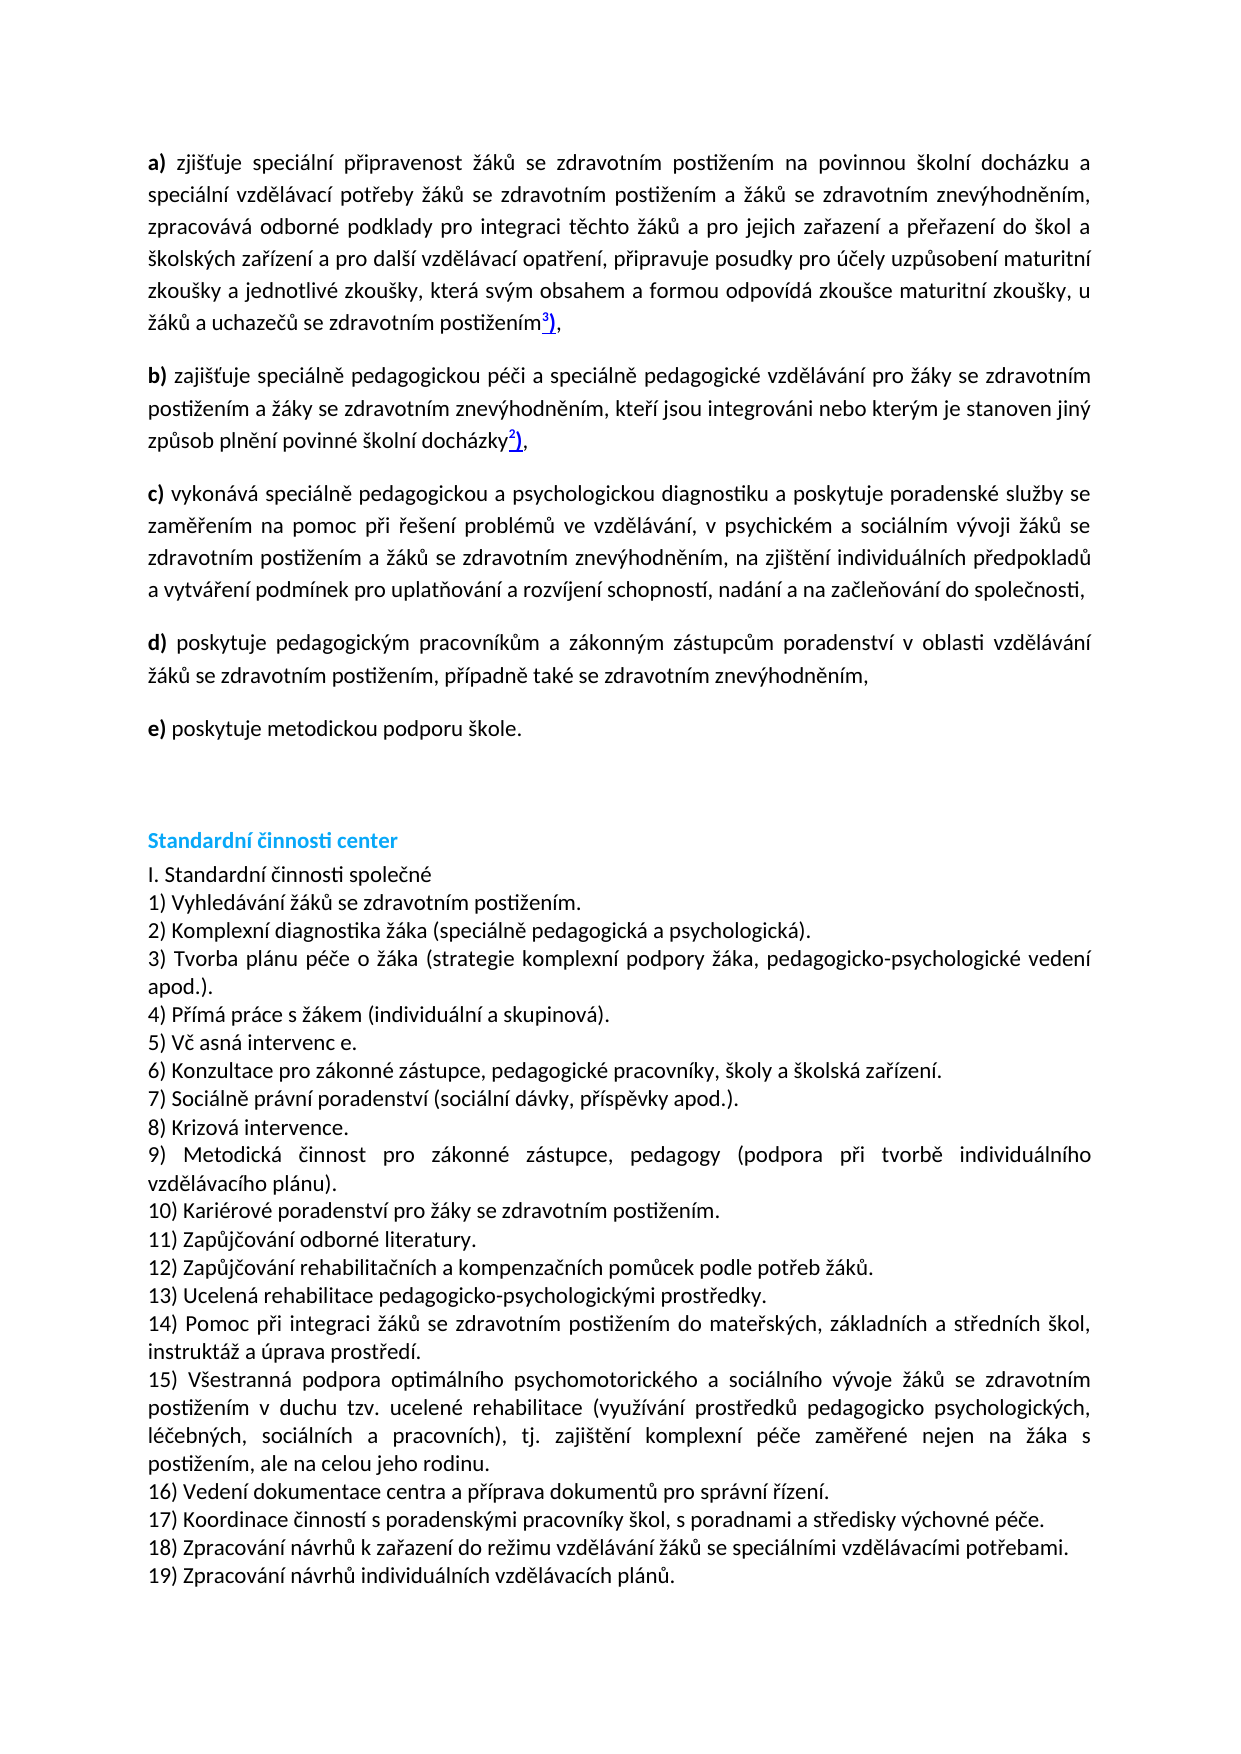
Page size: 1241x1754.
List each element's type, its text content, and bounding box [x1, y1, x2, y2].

text Standardní činnosti center [148, 820, 1093, 854]
text 1) Vyhledávání žáků se zdravotním postižením. [148, 888, 1093, 916]
text 13) Ucelená rehabilitace pedagogicko-psychologickými prostředky. [148, 1281, 1093, 1309]
text e) poskytuje metodickou podporu škole. [148, 714, 1093, 742]
text 17) Koordinace činností s poradenskými pracovníky škol, s poradnami a středisky výchovné péče. [148, 1505, 1093, 1533]
text 8) Krizová intervence. [148, 1113, 1093, 1141]
text 5) Vč asná intervenc e. [148, 1028, 1093, 1057]
text 16) Vedení dokumentace centra a příprava dokumentů pro správní řízení. [148, 1477, 1093, 1505]
text b) zajišťuje speciálně pedagogickou péči a speciálně pedagogické vzdělávání pro žáky se zdravotním postižením a žáky se zdravotním znevýhodněním, kteří jsou integrováni nebo kterým je stanoven jiný způsob plnění povinné školní docházky2), [148, 362, 1093, 454]
text 15) Všestranná podpora optimálního psychomotorického a sociálního vývoje žáků se zdravotním postižením v duchu tzv. ucelené rehabilitace (využívání prostředků pedagogicko psychologických, léčebných, sociálních a pracovních), tj. zajištění komplexní péče zaměřené nejen na žáka s postižením, ale na celou jeho rodinu. [148, 1365, 1093, 1477]
text 2) Komplexní diagnostika žáka (speciálně pedagogická a psychologická). [148, 916, 1093, 944]
text 6) Konzultace pro zákonné zástupce, pedagogické pracovníky, školy a školská zařízení. [148, 1057, 1093, 1084]
text 3) Tvorba plánu péče o žáka (strategie komplexní podpory žáka, pedagogicko-psychologické vedení apod.). [148, 944, 1093, 1001]
text c) vykonává speciálně pedagogickou a psychologickou diagnostiku a poskytuje poradenské služby se zaměřením na pomoc při řešení problémů ve vzdělávání, v psychickém a sociálním vývoji žáků se zdravotním postižením a žáků se zdravotním znevýhodněním, na zjištění individuálních předpokladů a vytváření podmínek pro uplatňování a rozvíjení schopností, nadání a na začleňování do společnosti, [148, 479, 1093, 603]
text a) zjišťuje speciální připravenost žáků se zdravotním postižením na povinnou školní docházku a speciální vzdělávací potřeby žáků se zdravotním postižením a žáků se zdravotním znevýhodněním, zpracovává odborné podklady pro integraci těchto žáků a pro jejich zařazení a přeřazení do škol a školských zařízení a pro další vzdělávací opatření, připravuje posudky pro účely uzpůsobení maturitní zkoušky a jednotlivé zkoušky, která svým obsahem a formou odpovídá zkoušce maturitní zkoušky, u žáků a uchazečů se zdravotním postižením3), [148, 148, 1093, 337]
text 9) Metodická činnost pro zákonné zástupce, pedagogy (podpora při tvorbě individuálního vzdělávacího plánu). [148, 1141, 1093, 1197]
text 18) Zpracování návrhů k zařazení do režimu vzdělávání žáků se speciálními vzdělávacími potřebami. [148, 1533, 1093, 1561]
text I. Standardní činnosti společné [148, 860, 1093, 888]
text 12) Zapůjčování rehabilitačních a kompenzačních pomůcek podle potřeb žáků. [148, 1253, 1093, 1281]
text 14) Pomoc při integraci žáků se zdravotním postižením do mateřských, základních a středních škol, instruktáž a úprava prostředí. [148, 1309, 1093, 1365]
text 4) Přímá práce s žákem (individuální a skupinová). [148, 1001, 1093, 1028]
text 7) Sociálně právní poradenství (sociální dávky, příspěvky apod.). [148, 1084, 1093, 1113]
text d) poskytuje pedagogickým pracovníkům a zákonným zástupcům poradenství v oblasti vzdělávání žáků se zdravotním postižením, případně také se zdravotním znevýhodněním, [148, 628, 1093, 689]
text 11) Zapůjčování odborné literatury. [148, 1225, 1093, 1253]
text 10) Kariérové poradenství pro žáky se zdravotním postižením. [148, 1197, 1093, 1225]
text 19) Zpracování návrhů individuálních vzdělávacích plánů. [148, 1561, 1093, 1589]
